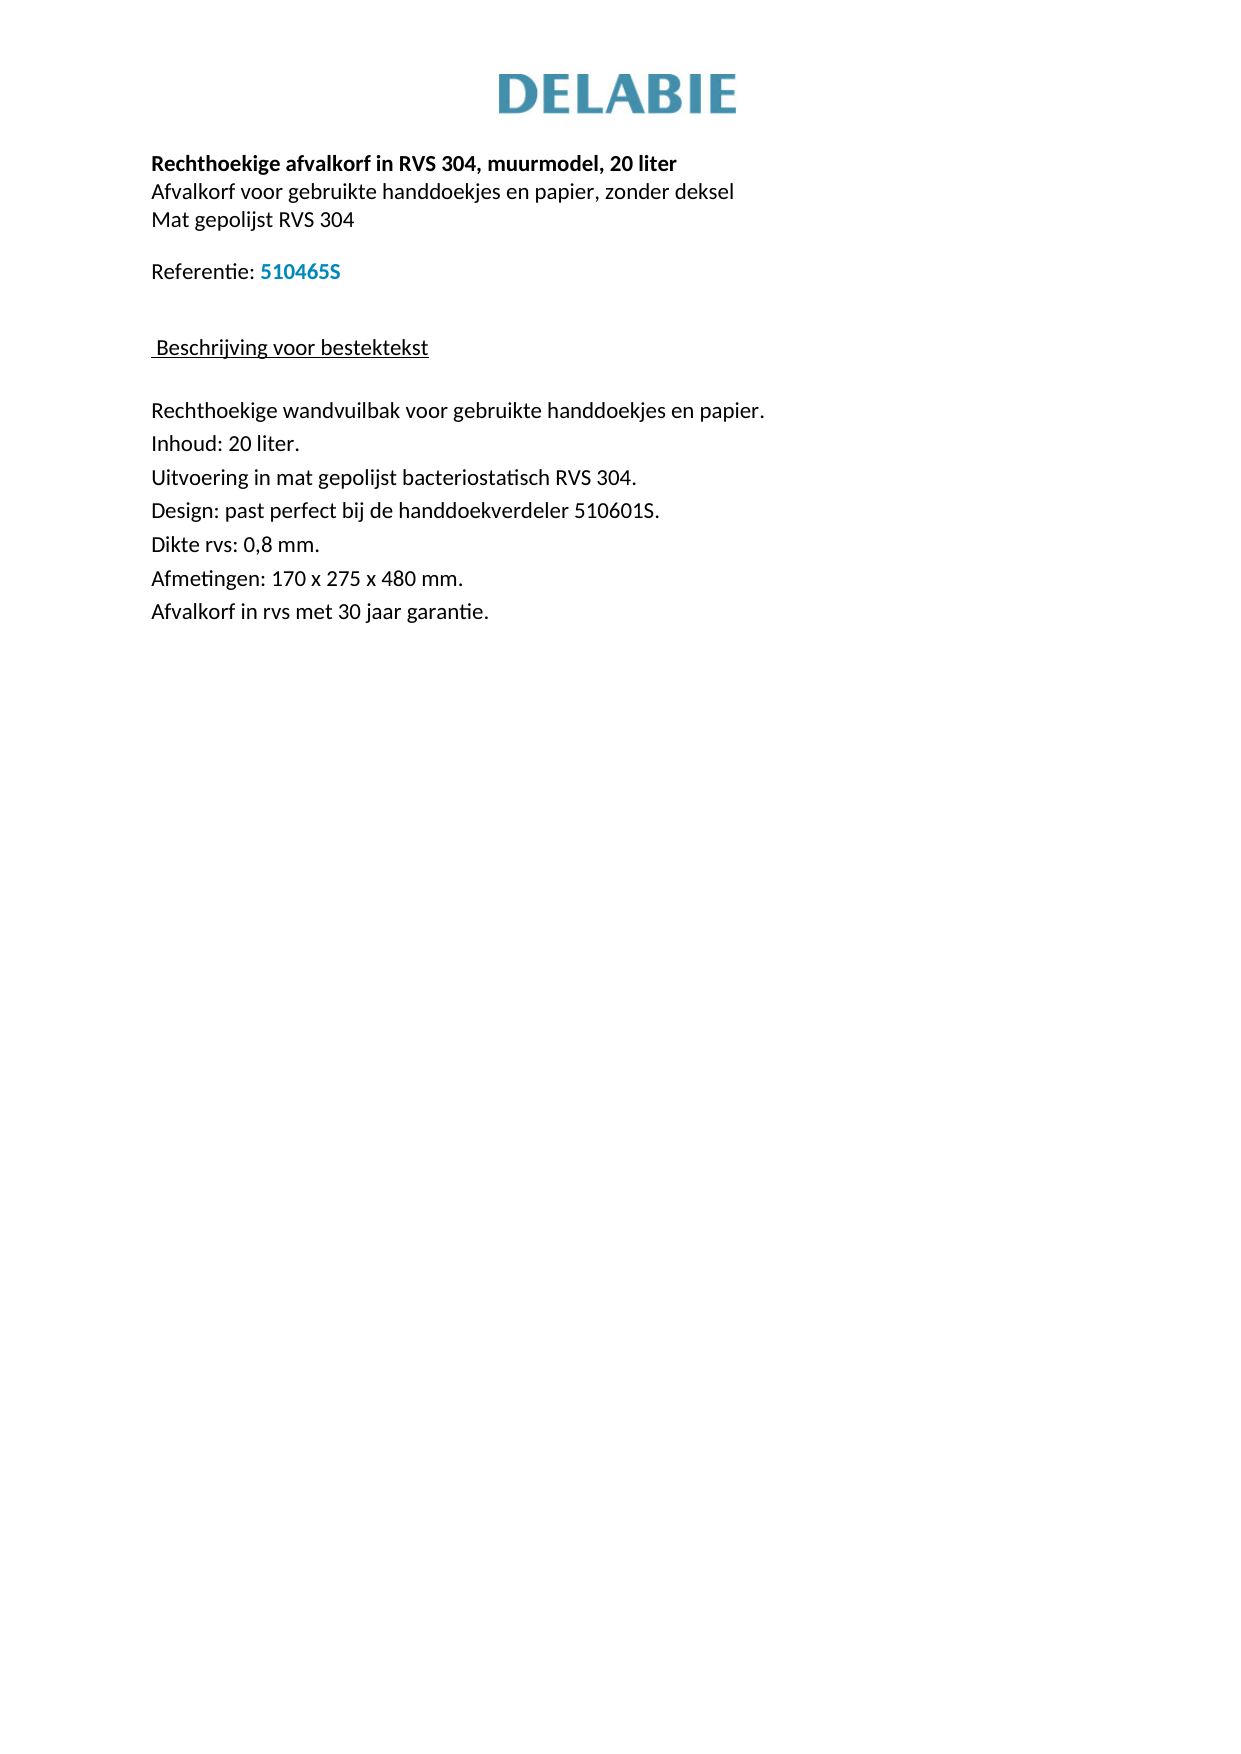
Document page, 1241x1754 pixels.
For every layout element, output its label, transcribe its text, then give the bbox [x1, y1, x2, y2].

text Uitvoering in mat gepolijst bacteriostatisch RVS 304. [151, 463, 1084, 491]
text Afvalkorf in rvs met 30 jaar garantie. [151, 597, 1084, 625]
picture [497, 74, 738, 114]
text Afmetingen: 170 x 275 x 480 mm. [151, 564, 1084, 592]
text Mat gepolijst RVS 304 [151, 205, 1084, 233]
text Design: past perfect bij de handdoekverdeler 510601S. [151, 497, 1084, 525]
text Rechthoekige afvalkorf in RVS 304, muurmodel, 20 liter [151, 149, 1084, 177]
text Rechthoekige wandvuilbak voor gebruikte handdoekjes en papier. [151, 396, 1084, 424]
text Afvalkorf voor gebruikte handdoekjes en papier, zonder deksel [151, 177, 1084, 205]
text Inhoud: 20 liter. [151, 429, 1084, 458]
text Referentie: 510465S [151, 257, 1084, 285]
text Beschrijving voor bestektekst [151, 333, 1084, 361]
text Dikte rvs: 0,8 mm. [151, 530, 1084, 558]
